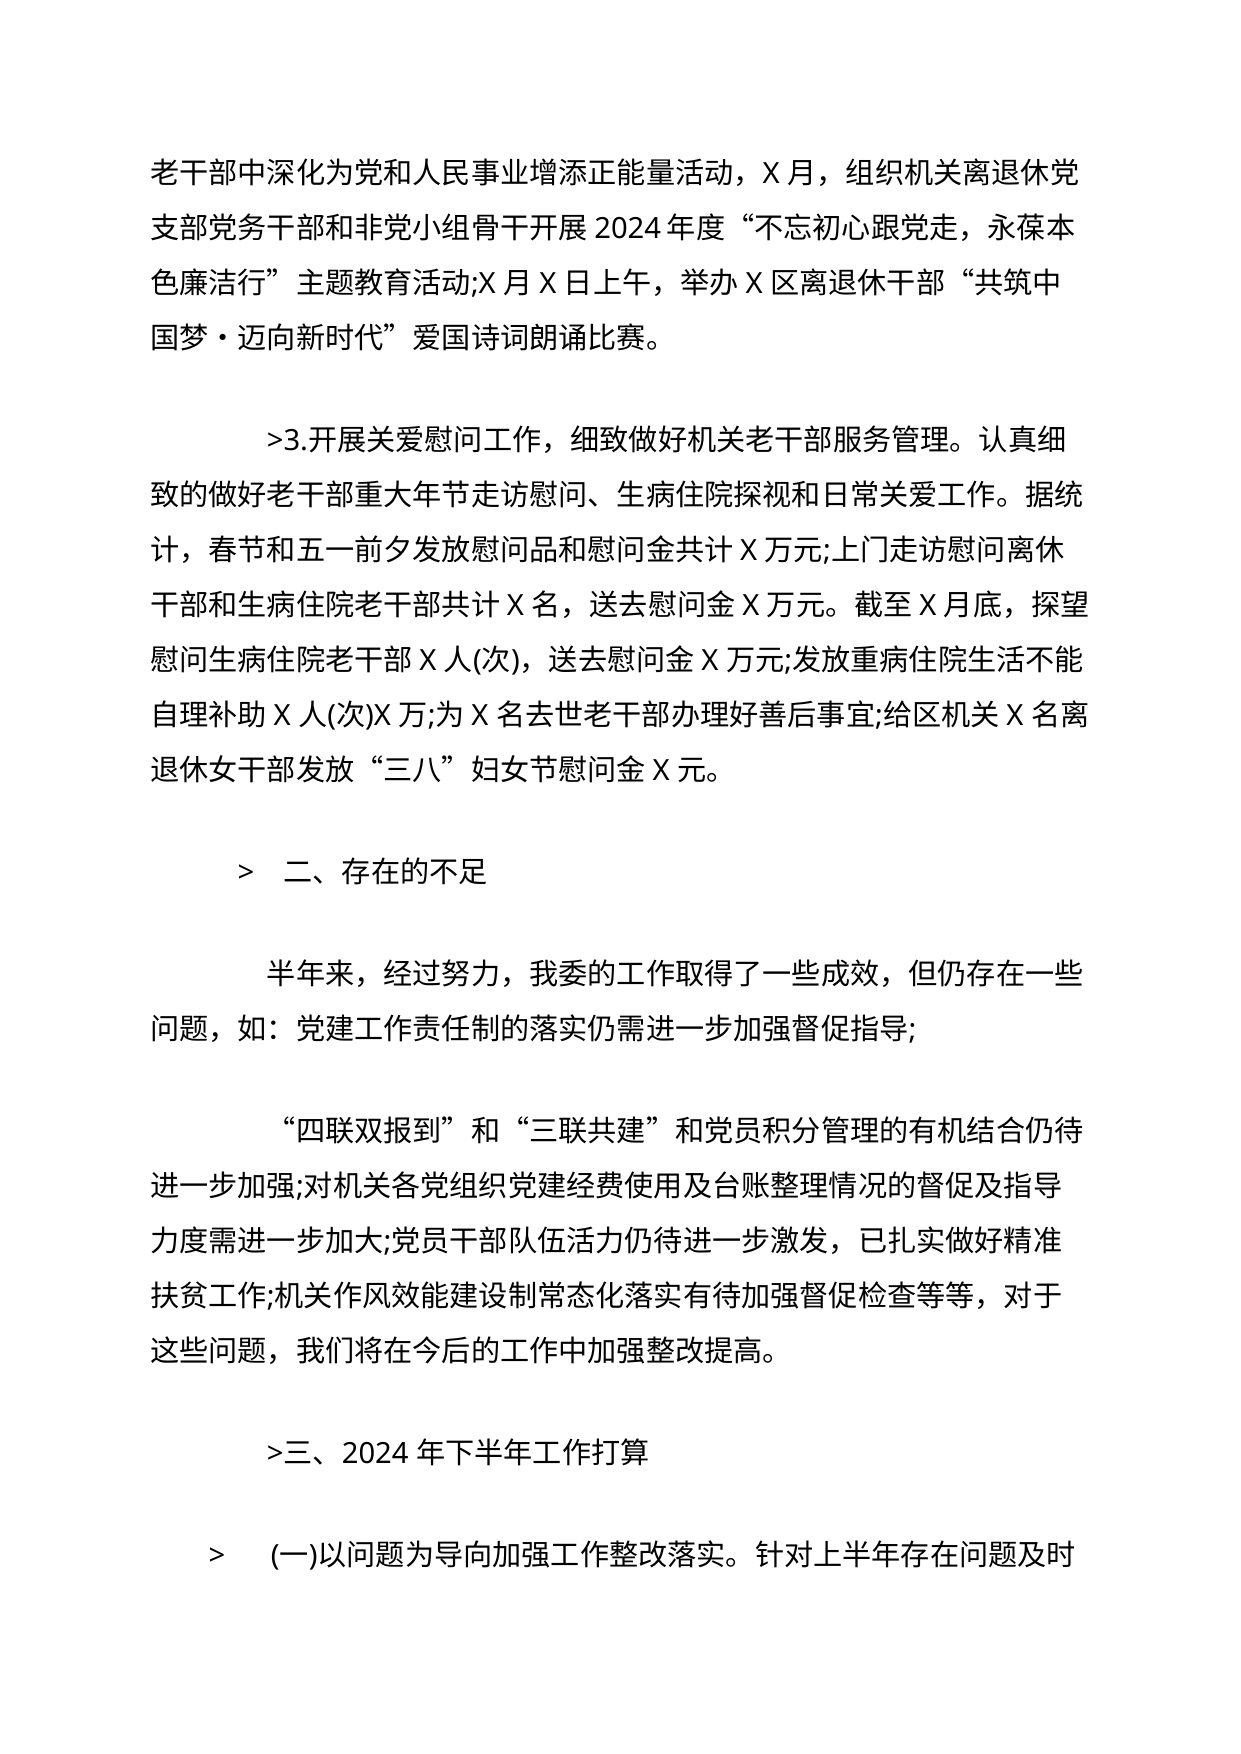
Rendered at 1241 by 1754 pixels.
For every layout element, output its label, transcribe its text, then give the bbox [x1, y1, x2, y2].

text >3.开展关爱慰问工作，细致做好机关老干部服务管理。认真细致的做好老干部重大年节走访慰问、生病住院探视和日常关爱工作。据统计，春节和五一前夕发放慰问品和慰问金共计 X 万元;上门走访慰问离休干部和生病住院老干部共计 X 名，送去慰问金 X 万元。截至 X 月底，探望慰问生病住院老干部 X 人(次)，送去慰问金 X 万元;发放重病住院生活不能自理补助 X 人(次)X 万;为 X 名去世老干部办理好善后事宜;给区机关 X 名离退休女干部发放“三八”妇女节慰问金 X 元。 [150, 417, 1090, 789]
text 半年来，经过努力，我委的工作取得了一些成效，但仍存在一些问题，如：党建工作责任制的落实仍需进一步加强督促指导; [150, 951, 1090, 1048]
text > 二、存在的不足 [150, 849, 1090, 891]
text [150, 150, 1090, 357]
text >三、2024 年下半年工作打算 [150, 1429, 1090, 1472]
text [150, 1531, 1090, 1573]
text “四联双报到”和“三联共建”和党员积分管理的有机结合仍待进一步加强;对机关各党组织党建经费使用及台账整理情况的督促及指导力度需进一步加大;党员干部队伍活力仍待进一步激发，已扎实做好精准扶贫工作;机关作风效能建设制常态化落实有待加强督促检查等等，对于这些问题，我们将在今后的工作中加强整改提高。 [150, 1107, 1090, 1370]
